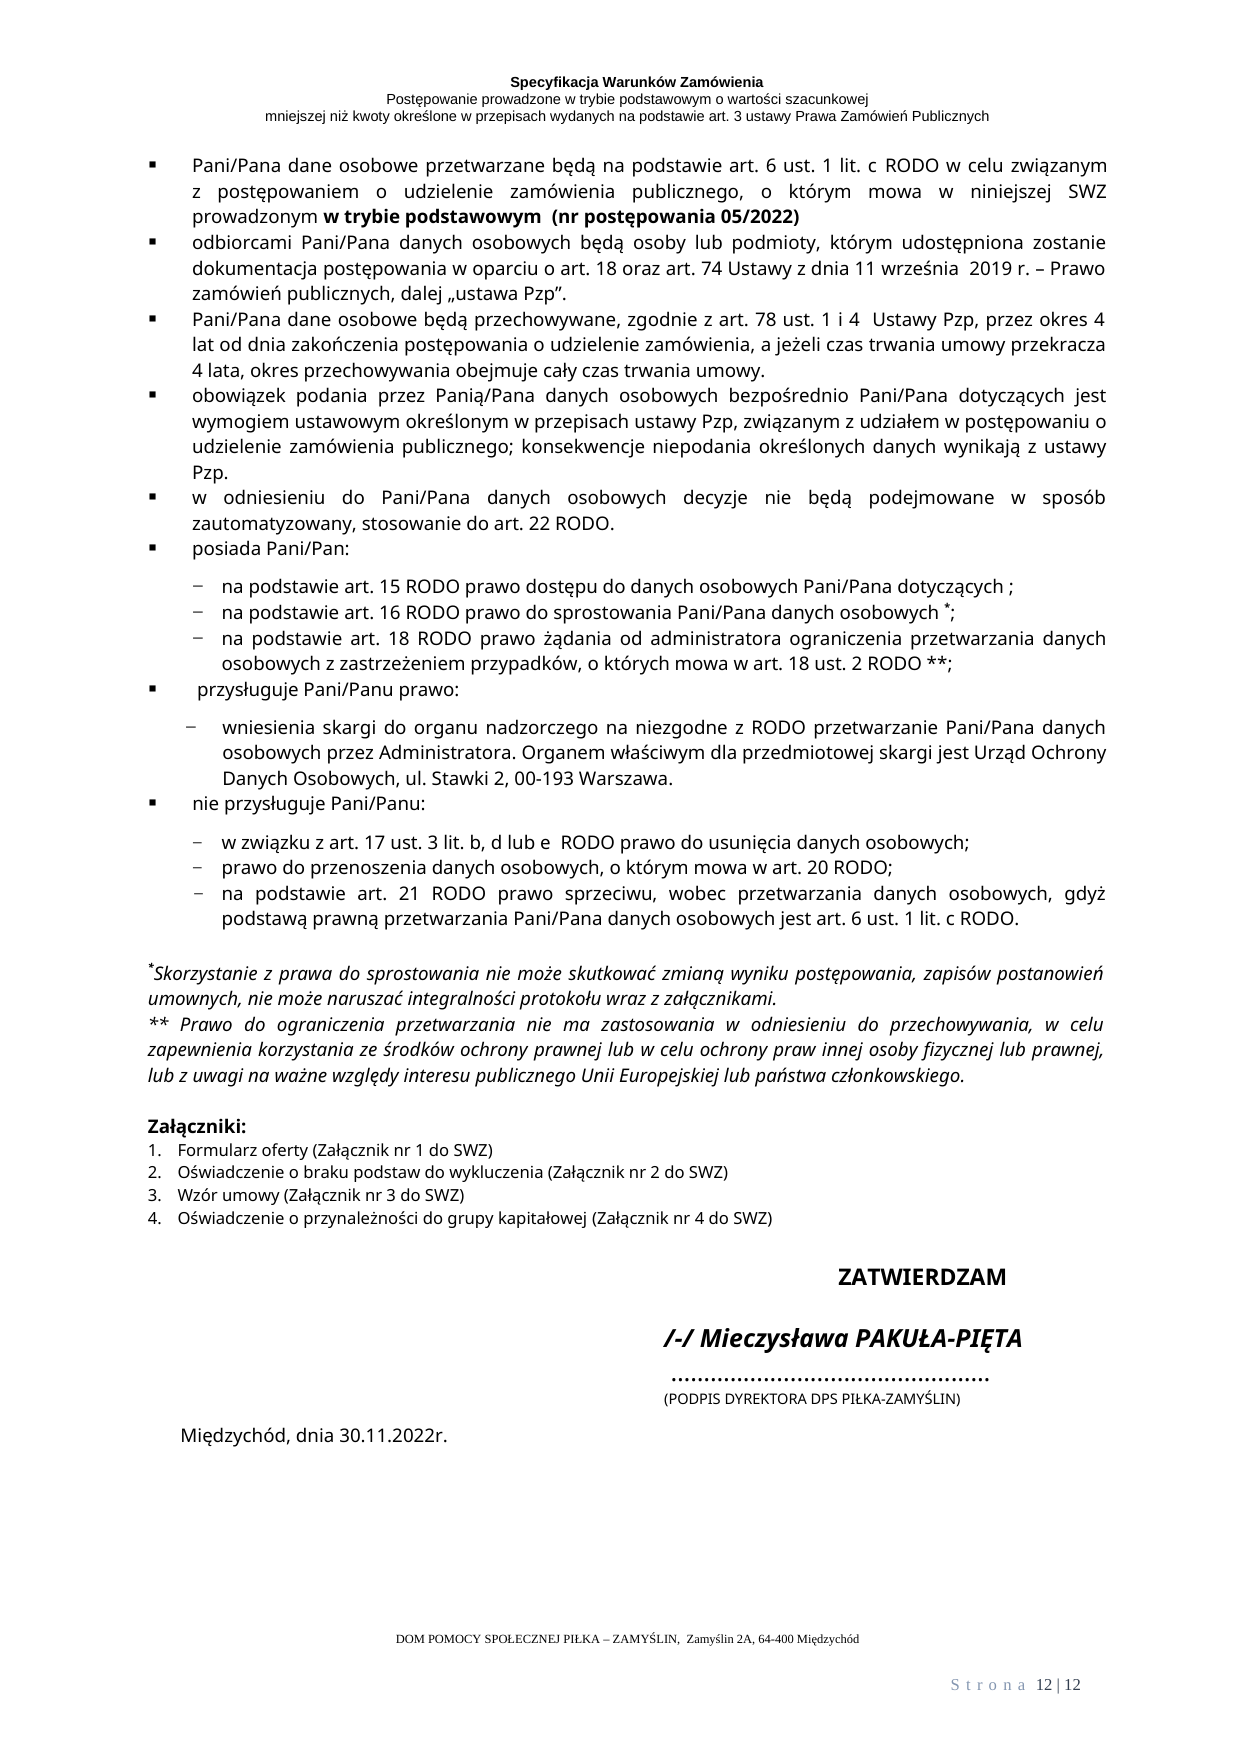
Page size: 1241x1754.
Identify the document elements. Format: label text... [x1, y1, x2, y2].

list wniesienia skargi do organu nadzorczego na niezgodne z RODO przetwarzanie Pani/Pana danych osobowych przez Administratora. Organem właściwym dla przedmiotowej skargi jest Urząd Ochrony Danych Osobowych, ul. Stawki 2, 00-193 Warszawa. [185, 714, 1107, 791]
text …………..............................…… [664, 1354, 1107, 1389]
text *Skorzystanie z prawa do sprostowania nie może skutkować zmianą wyniku postępowania, zapisów postanowień umownych, nie może naruszać integralności protokołu wraz z załącznikami. [148, 960, 1107, 1011]
list w odniesieniu do Pani/Pana danych osobowych decyzje nie będą podejmowane w sposób zautomatyzowany, stosowanie do art. 22 RODO. [148, 484, 1107, 536]
list na podstawie art. 16 RODO prawo do sprostowania Pani/Pana danych osobowych *; [192, 599, 1107, 625]
list Formularz oferty (Załącznik nr 1 do SWZ) [148, 1138, 1107, 1161]
list posiada Pani/Pan: [148, 536, 1107, 561]
list na podstawie art. 21 RODO prawo sprzeciwu, wobec przetwarzania danych osobowych, gdyż podstawą prawną przetwarzania Pani/Pana danych osobowych jest art. 6 ust. 1 lit. c RODO. [192, 880, 1107, 931]
list Oświadczenie o braku podstaw do wykluczenia (Załącznik nr 2 do SWZ) [148, 1161, 1107, 1184]
list przysługuje Pani/Panu prawo: [148, 676, 1107, 701]
list nie przysługuje Pani/Panu: [148, 791, 1107, 816]
list odbiorcami Pani/Pana danych osobowych będą osoby lub podmioty, którym udostępniona zostanie dokumentacja postępowania w oparciu o art. 18 oraz art. 74 Ustawy z dnia 11 września 2019 r. – Prawo zamówień publicznych, dalej „ustawa Pzp”. [148, 229, 1107, 306]
list obowiązek podania przez Panią/Pana danych osobowych bezpośrednio Pani/Pana dotyczących jest wymogiem ustawowym określonym w przepisach ustawy Pzp, związanym z udziałem w postępowaniu o udzielenie zamówienia publicznego; konsekwencje niepodania określonych danych wynikają z ustawy Pzp. [148, 382, 1107, 484]
list na podstawie art. 18 RODO prawo żądania od administratora ograniczenia przetwarzania danych osobowych z zastrzeżeniem przypadków, o których mowa w art. 18 ust. 2 RODO **; [192, 625, 1107, 676]
text Międzychód, dnia 30.11.2022r. [148, 1423, 1107, 1448]
list Pani/Pana dane osobowe będą przechowywane, zgodnie z art. 78 ust. 1 i 4 Ustawy Pzp, przez okres 4 lat od dnia zakończenia postępowania o udzielenie zamówienia, a jeżeli czas trwania umowy przekracza 4 lata, okres przechowywania obejmuje cały czas trwania umowy. [148, 306, 1107, 382]
text Załączniki: [148, 1113, 1107, 1138]
list Oświadczenie o przynależności do grupy kapitałowej (Załącznik nr 4 do SWZ) [148, 1207, 1107, 1229]
text /-/ Mieczysława PAKUŁA-PIĘTA [148, 1321, 1107, 1354]
list prawo do przenoszenia danych osobowych, o którym mowa w art. 20 RODO; [192, 854, 1107, 880]
text ZATWIERDZAM [664, 1261, 1107, 1292]
list Pani/Pana dane osobowe przetwarzane będą na podstawie art. 6 ust. 1 lit. c RODO w celu związanym z postępowaniem o udzielenie zamówienia publicznego, o którym mowa w niniejszej SWZ prowadzonym w trybie podstawowym (nr postępowania 05/2022) [148, 153, 1107, 229]
text ** Prawo do ograniczenia przetwarzania nie ma zastosowania w odniesieniu do przechowywania, w celu zapewnienia korzystania ze środków ochrony prawnej lub w celu ochrony praw innej osoby fizycznej lub prawnej, lub z uwagi na ważne względy interesu publicznego Unii Europejskiej lub państwa członkowskiego. [148, 1011, 1107, 1087]
list w związku z art. 17 ust. 3 lit. b, d lub e RODO prawo do usunięcia danych osobowych; [192, 829, 1107, 854]
list na podstawie art. 15 RODO prawo dostępu do danych osobowych Pani/Pana dotyczących ; [192, 574, 1107, 599]
text (PODPIS DYREKTORA DPS PIŁKA-ZAMYŚLIN) [664, 1389, 1107, 1423]
list Wzór umowy (Załącznik nr 3 do SWZ) [148, 1184, 1107, 1207]
